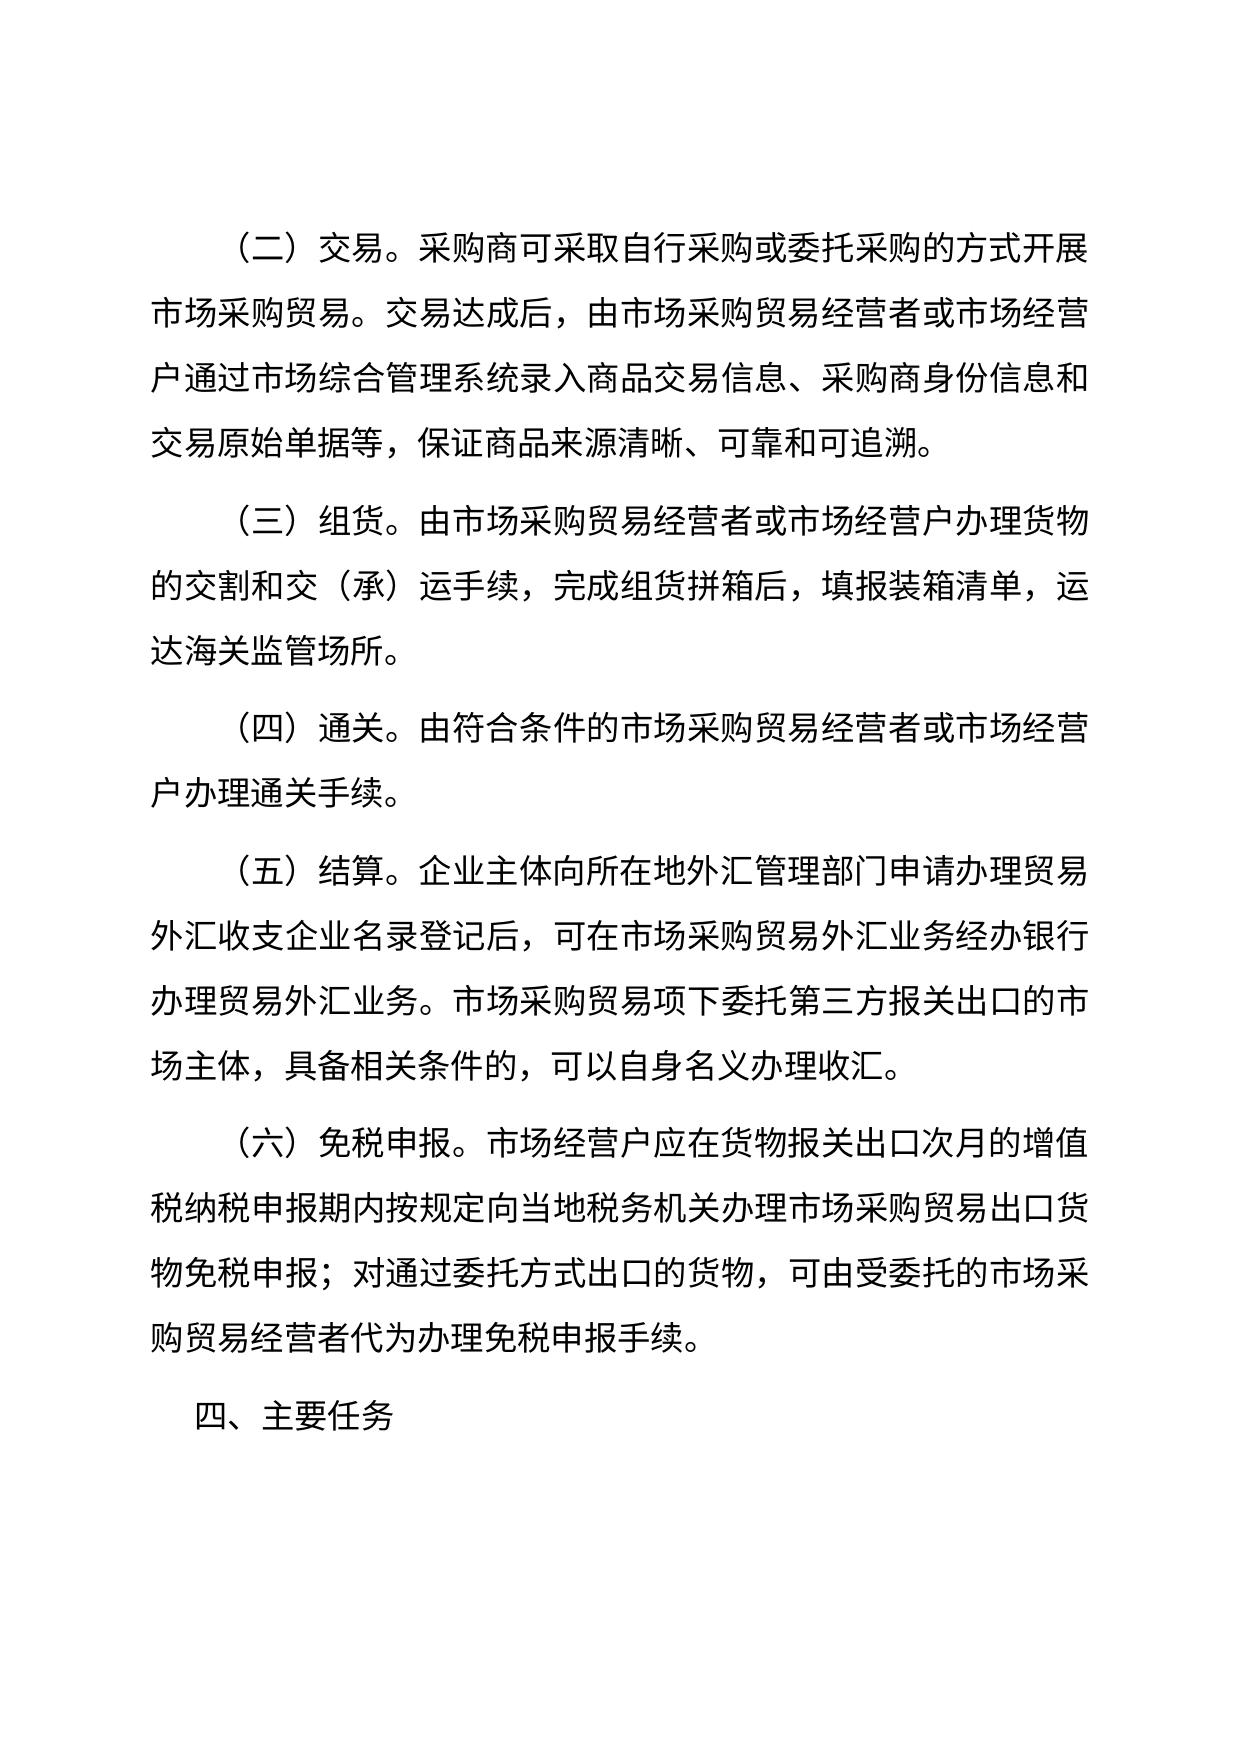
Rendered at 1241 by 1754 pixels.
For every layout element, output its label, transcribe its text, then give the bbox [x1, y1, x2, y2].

text （五）结算。企业主体向所在地外汇管理部门申请办理贸易外汇收支企业名录登记后，可在市场采购贸易外汇业务经办银行办理贸易外汇业务。市场采购贸易项下委托第三方报关出口的市场主体，具备相关条件的，可以自身名义办理收汇。 [151, 836, 1089, 1096]
text （二）交易。采购商可采取自行采购或委托采购的方式开展市场采购贸易。交易达成后，由市场采购贸易经营者或市场经营户通过市场综合管理系统录入商品交易信息、采购商身份信息和交易原始单据等，保证商品来源清晰、可靠和可追溯。 [151, 214, 1089, 474]
text （四）通关。由符合条件的市场采购贸易经营者或市场经营户办理通关手续。 [151, 694, 1089, 824]
text （三）组货。由市场采购贸易经营者或市场经营户办理货物的交割和交（承）运手续，完成组货拼箱后，填报装箱清单，运达海关监管场所。 [151, 486, 1089, 681]
text （六）免税申报。市场经营户应在货物报关出口次月的增值税纳税申报期内按规定向当地税务机关办理市场采购贸易出口货物免税申报；对通过委托方式出口的货物，可由受委托的市场采购贸易经营者代为办理免税申报手续。 [151, 1109, 1089, 1369]
text 四、主要任务 [151, 1381, 1089, 1446]
